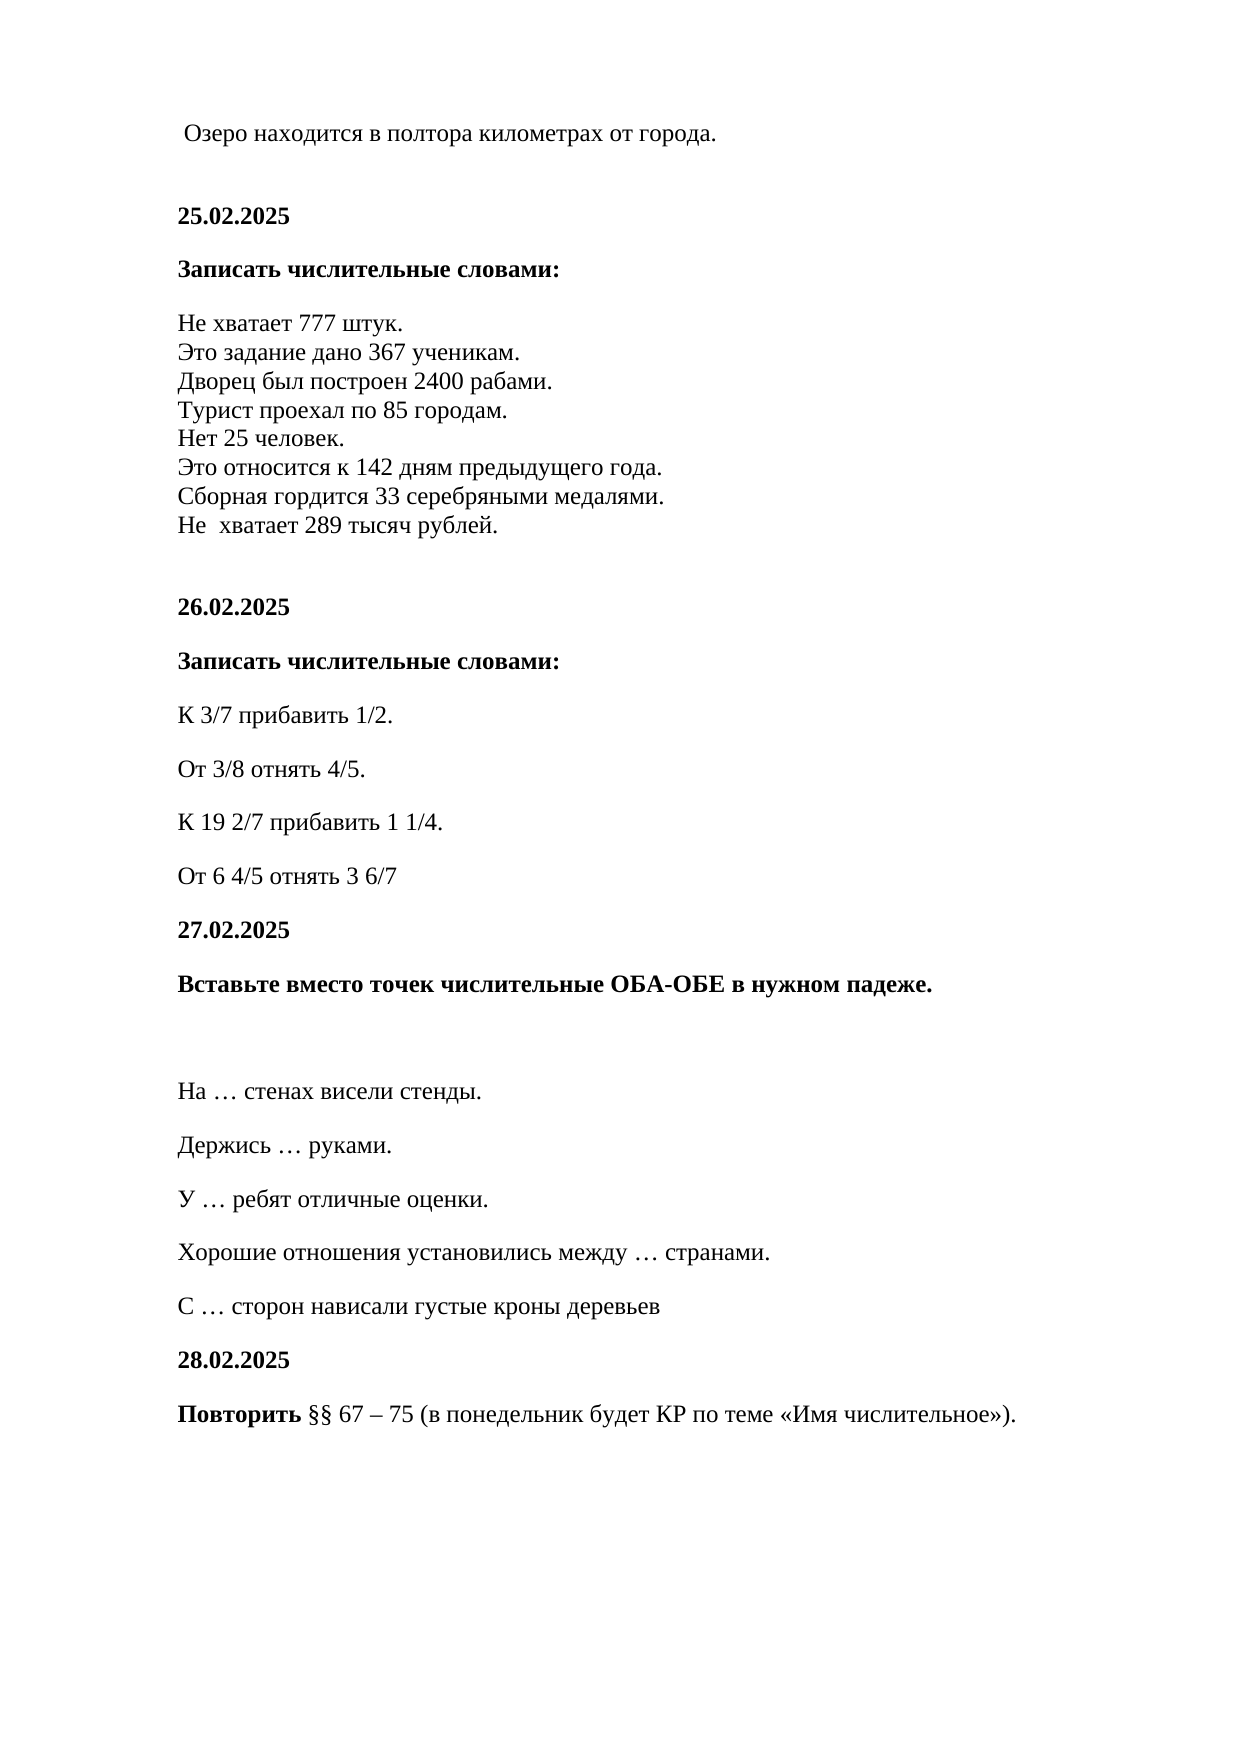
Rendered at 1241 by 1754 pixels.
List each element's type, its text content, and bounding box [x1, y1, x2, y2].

text К 19 2/7 прибавить 1 1/4. [177, 807, 1152, 836]
text Это относится к 142 дням предыдущего года. [177, 452, 1152, 481]
text Озеро находится в полтора километрах от города. [177, 118, 1152, 147]
text Сборная гордится 33 серебряными медалями. [177, 481, 1152, 510]
text 25.02.2025 [177, 201, 1152, 229]
text На … стенах висели стенды. [177, 1076, 1152, 1105]
text 27.02.2025 [177, 915, 1152, 944]
text Записать числительные словами: [177, 254, 1152, 283]
text Вставьте вместо точек числительные ОБА-ОБЕ в нужном падеже. [177, 969, 1152, 997]
text С … сторон нависали густые кроны деревьев [177, 1291, 1152, 1320]
text От 3/8 отнять 4/5. [177, 754, 1152, 782]
text Нет 25 человек. [177, 423, 1152, 452]
text 28.02.2025 [177, 1345, 1152, 1374]
text 26.02.2025 [177, 592, 1152, 621]
text Дворец был построен 2400 рабами. [177, 366, 1152, 395]
text От 6 4/5 отнять 3 6/7 [177, 861, 1152, 890]
text Не хватает 289 тысяч рублей. [177, 510, 1152, 538]
text Турист проехал по 85 городам. [177, 395, 1152, 423]
text К 3/7 прибавить 1/2. [177, 700, 1152, 729]
text Не хватает 777 штук. [177, 308, 1152, 337]
text Повторить §§ 67 – 75 (в понедельник будет КР по теме «Имя числительное»). [177, 1399, 1152, 1427]
text Держись … руками. [177, 1130, 1152, 1159]
text Хорошие отношения установились между … странами. [177, 1237, 1152, 1266]
text У … ребят отличные оценки. [177, 1184, 1152, 1212]
text Записать числительные словами: [177, 646, 1152, 675]
text Это задание дано 367 ученикам. [177, 337, 1152, 366]
